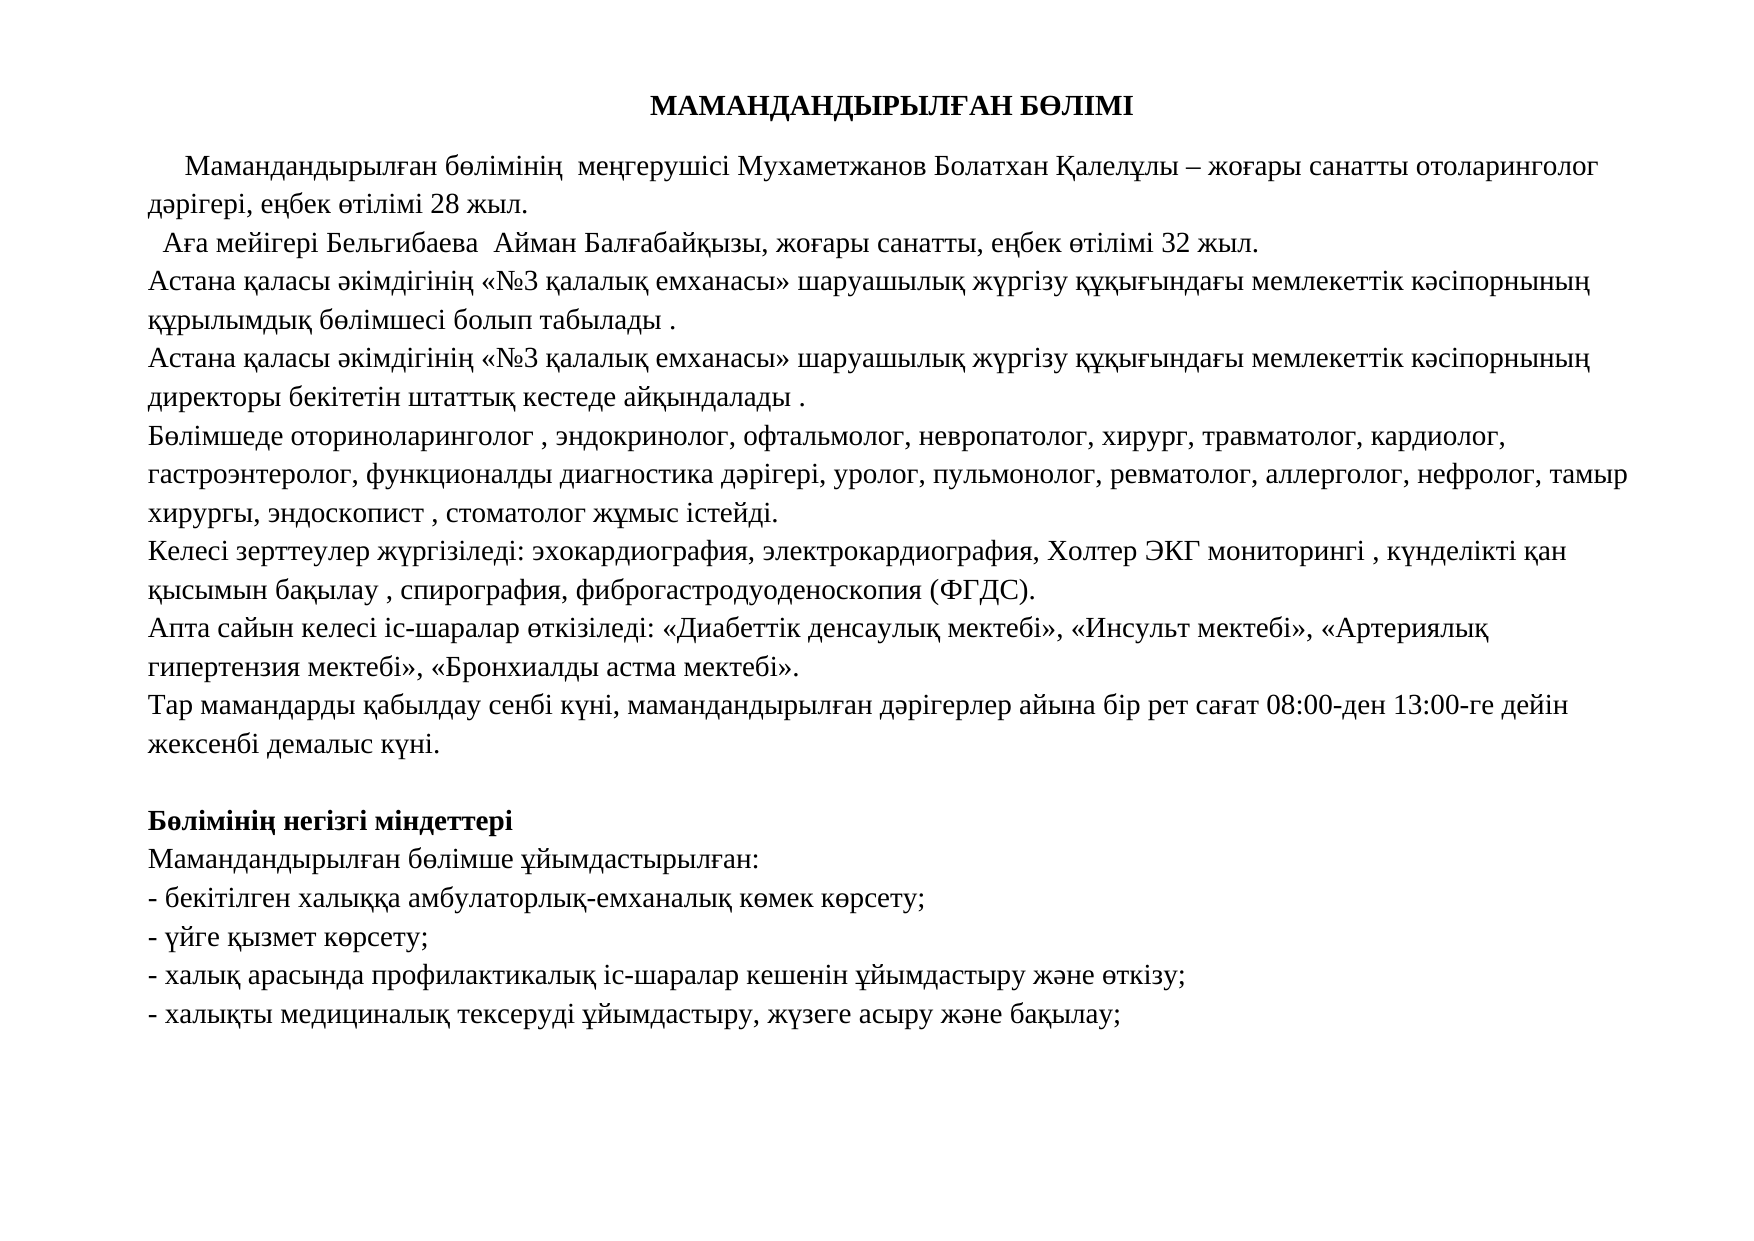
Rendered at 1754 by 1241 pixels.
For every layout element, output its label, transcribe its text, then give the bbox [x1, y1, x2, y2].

text - бекітілген халыққа амбулаторлық-емханалық көмек көрсету; [148, 880, 1636, 914]
text Бөлімшеде оториноларинголог , эндокринолог, офтальмолог, невропатолог, хирург, травматолог, кардиолог, гастроэнтеролог, функционалды диагностика дәрігері, уролог, пульмонолог, ревматолог, аллерголог, нефролог, тамыр хирургы, эндоскопист , стоматолог жұмыс істейді. [148, 418, 1636, 528]
text Астана қаласы әкімдігінің «№3 қалалық емханасы» шаруашылық жүргізу құқығындағы мемлекеттік кәсіпорнының құрылымдық бөлімшесі болып табылады . [148, 263, 1636, 336]
text Тар мамандарды қабылдау сенбі күні, мамандандырылған дәрігерлер айына бір рет сағат 08:00-ден 13:00-ге дейін жексенбі демалыс күні. [148, 687, 1636, 759]
text Бөлімінің негізгі міндеттері [148, 803, 1636, 837]
text - халық арасында профилактикалық іс-шаралар кешенін ұйымдастыру және өткізу; [148, 957, 1636, 991]
text Мамандандырылған бөлімінің меңгерушісі Мухаметжанов Болатхан Қалелұлы – жоғары санатты отоларинголог дәрігері, еңбек өтілімі 28 жыл. [148, 148, 1636, 220]
text - үйге қызмет көрсету; [148, 919, 1636, 952]
text МАМАНДАНДЫРЫЛҒАН БӨЛІМІ [148, 88, 1636, 122]
text Апта сайын келесі іс-шаралар өткізіледі: «Диабеттік денсаулық мектебі», «Инсульт мектебі», «Артериялық гипертензия мектебі», «Бронхиалды астма мектебі». [148, 610, 1636, 682]
text Астана қаласы әкімдігінің «№3 қалалық емханасы» шаруашылық жүргізу құқығындағы мемлекеттік кәсіпорнының директоры бекітетін штаттық кестеде айқындалады . [148, 341, 1636, 413]
text Келесі зерттеулер жүргізіледі: эхокардиография, электрокардиография, Холтер ЭКГ мониторингі , күнделікті қан қысымын бақылау , спирография, фиброгастродуоденоскопия (ФГДС). [148, 533, 1636, 605]
text Аға мейігері Бельгибаева Айман Балғабайқызы, жоғары санатты, еңбек өтілімі 32 жыл. [148, 225, 1636, 258]
text Мамандандырылған бөлімше ұйымдастырылған: [148, 842, 1636, 875]
text - халықты медициналық тексеруді ұйымдастыру, жүзеге асыру және бақылау; [148, 996, 1636, 1029]
